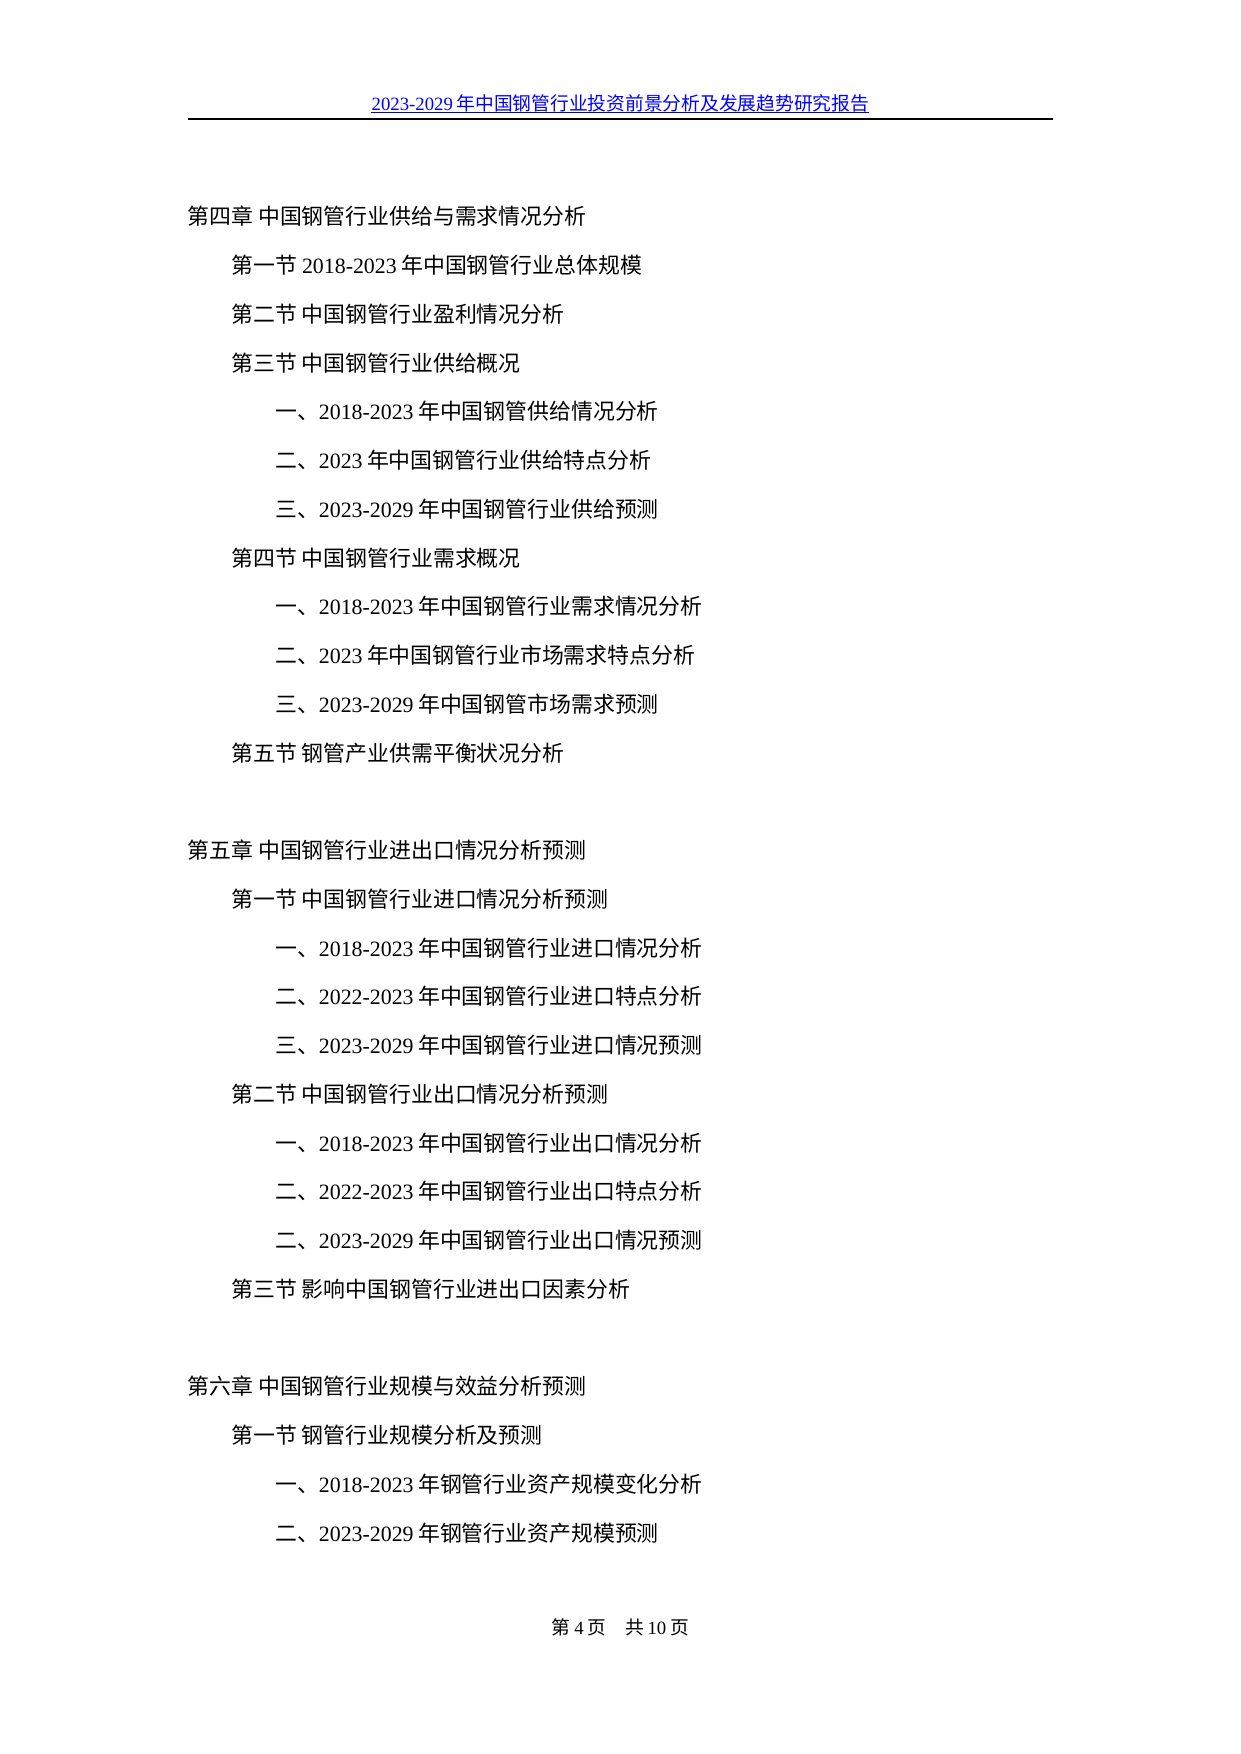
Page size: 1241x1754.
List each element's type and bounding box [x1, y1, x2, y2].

text [187, 150, 1053, 1548]
